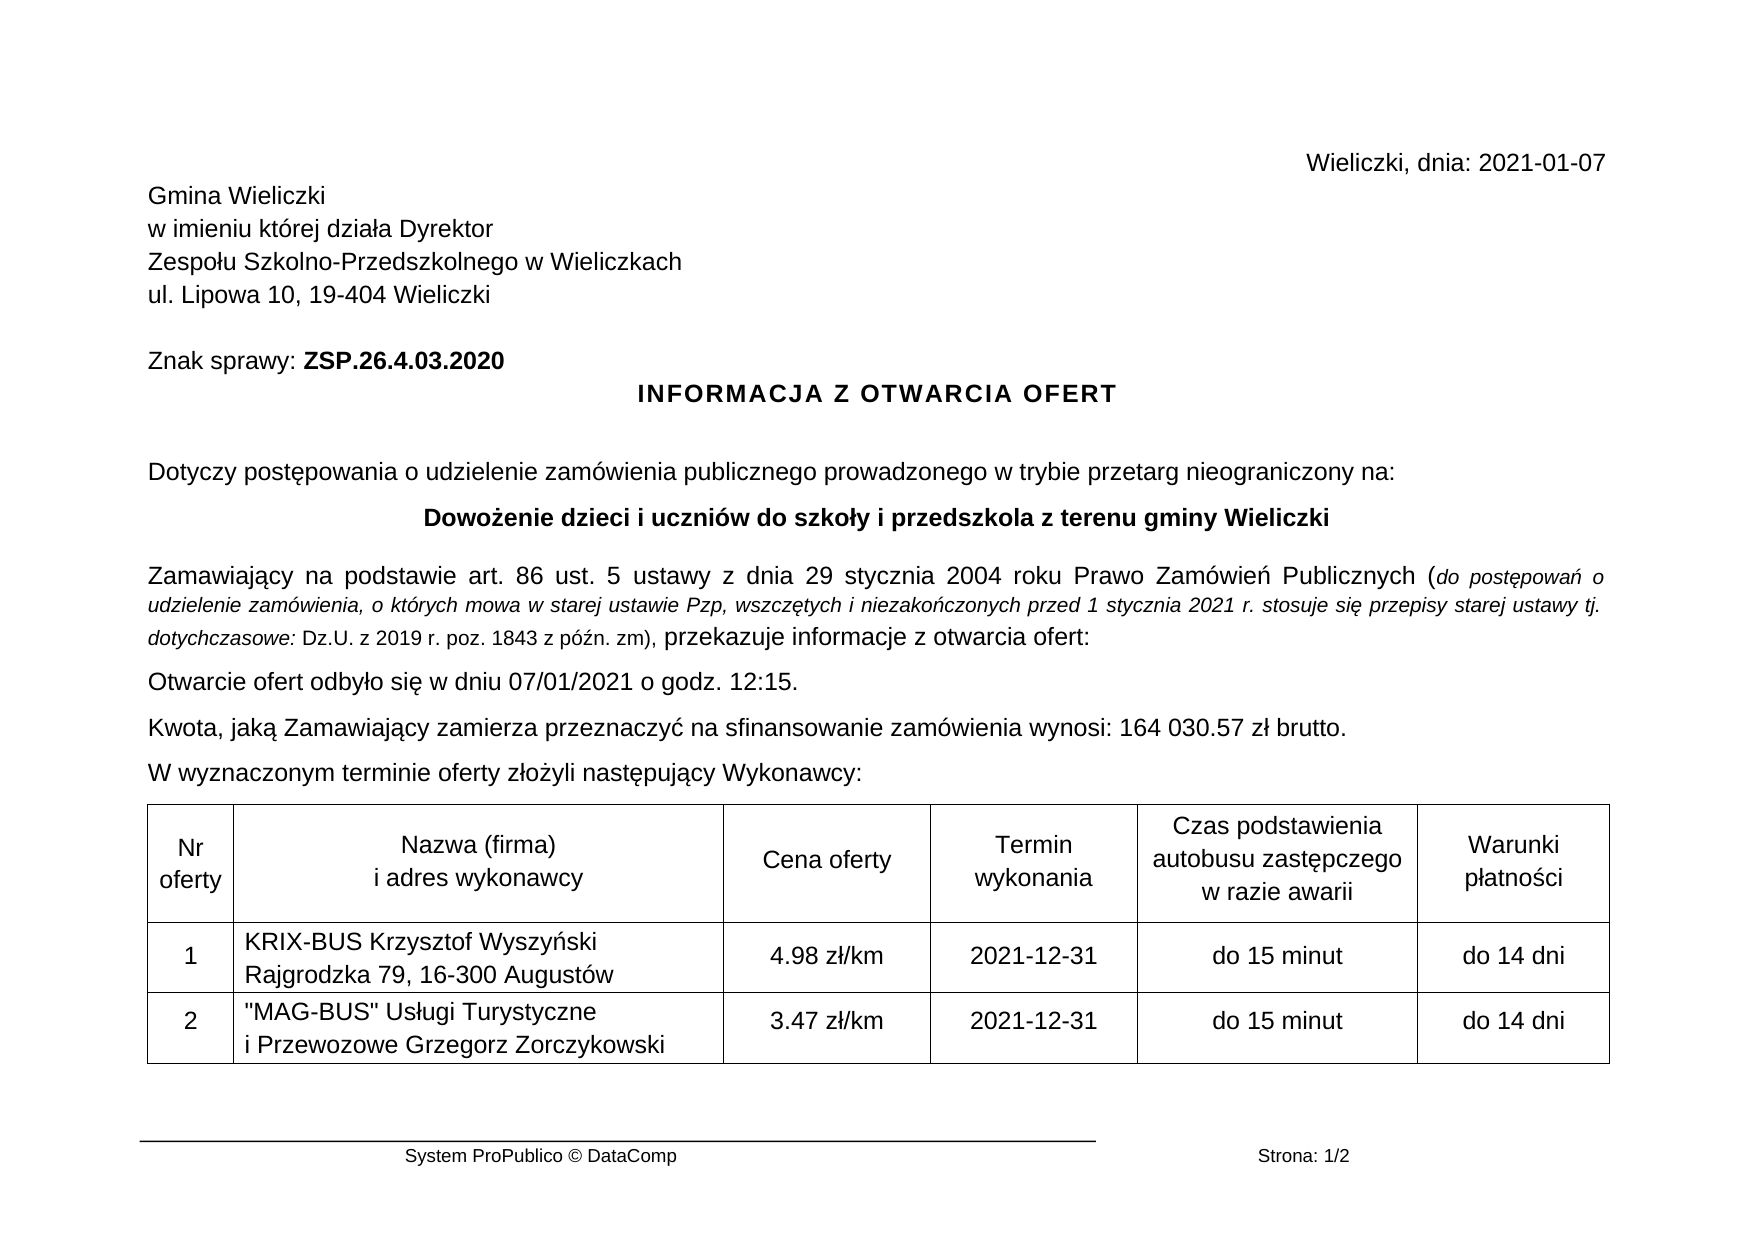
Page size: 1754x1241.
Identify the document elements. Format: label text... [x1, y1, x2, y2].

table_header Cena oferty [724, 805, 930, 922]
text Zespołu Szkolno-Przedszkolnego w Wieliczkach [148, 247, 1606, 276]
table_cell do 15 minut [1138, 923, 1417, 992]
text ul. Lipowa 10, 19-404 Wieliczki [148, 280, 1606, 308]
table_cell 2021-12-31 [931, 993, 1137, 1063]
text W wyznaczonym terminie oferty złożyli następujący Wykonawcy: [148, 758, 1606, 787]
table_cell do 15 minut [1138, 993, 1417, 1063]
text Znak sprawy: ZSP.26.4.03.2020 [148, 346, 1606, 374]
text Otwarcie ofert odbyło się w dniu 07/01/2021 o godz. 12:15. [148, 667, 1606, 696]
table_header Nazwa (firma) i adres wykonawcy [234, 805, 723, 922]
table_header Czas podstawienia autobusu zastępczego w razie awarii [1138, 805, 1417, 922]
table_cell 2021-12-31 [931, 923, 1137, 992]
text Kwota, jaką Zamawiający zamierza przeznaczyć na sfinansowanie zamówienia wynosi: 164 030.57 zł brutto. [148, 712, 1606, 741]
text Dowożenie dzieci i uczniów do szkoły i przedszkola z terenu gminy Wieliczki [148, 503, 1606, 532]
table_cell 2 [148, 993, 233, 1063]
table_cell 1 [148, 923, 233, 992]
table_header Warunki płatności [1418, 805, 1609, 922]
text INFORMACJA Z OTWARCIA OFERT [148, 379, 1606, 408]
table_header Termin wykonania [931, 805, 1137, 922]
table_cell do 14 dni [1418, 923, 1609, 992]
text Wieliczki, dnia: 2021-01-07 [148, 148, 1606, 176]
table_cell KRIX-BUS Krzysztof Wyszyński Rajgrodzka 79, 16-300 Augustów [234, 923, 723, 992]
text w imieniu której działa Dyrektor [148, 214, 1606, 242]
table_cell do 14 dni [1418, 993, 1609, 1063]
text Zamawiający na podstawie art. 86 ust. 5 ustawy z dnia 29 stycznia 2004 roku Prawo Zamówień Publicznych (do postępowań o udzielenie zamówienia, o których mowa w starej ustawie Pzp, wszczętych i niezakończonych przed 1 stycznia 2021 r. stosuje się przepisy starej ustawy tj. dotychczasowe: Dz.U. z 2019 r. poz. 1843 z późn. zm), przekazuje informacje z otwarcia ofert: [148, 561, 1606, 650]
table_cell 4.98 zł/km [724, 923, 930, 992]
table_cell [234, 993, 723, 1063]
text Gmina Wieliczki [148, 181, 1606, 209]
table_header Nr oferty [148, 805, 233, 922]
text Dotyczy postępowania o udzielenie zamówienia publicznego prowadzonego w trybie przetarg nieograniczony na: [148, 457, 1606, 486]
table_cell 3.47 zł/km [724, 993, 930, 1063]
